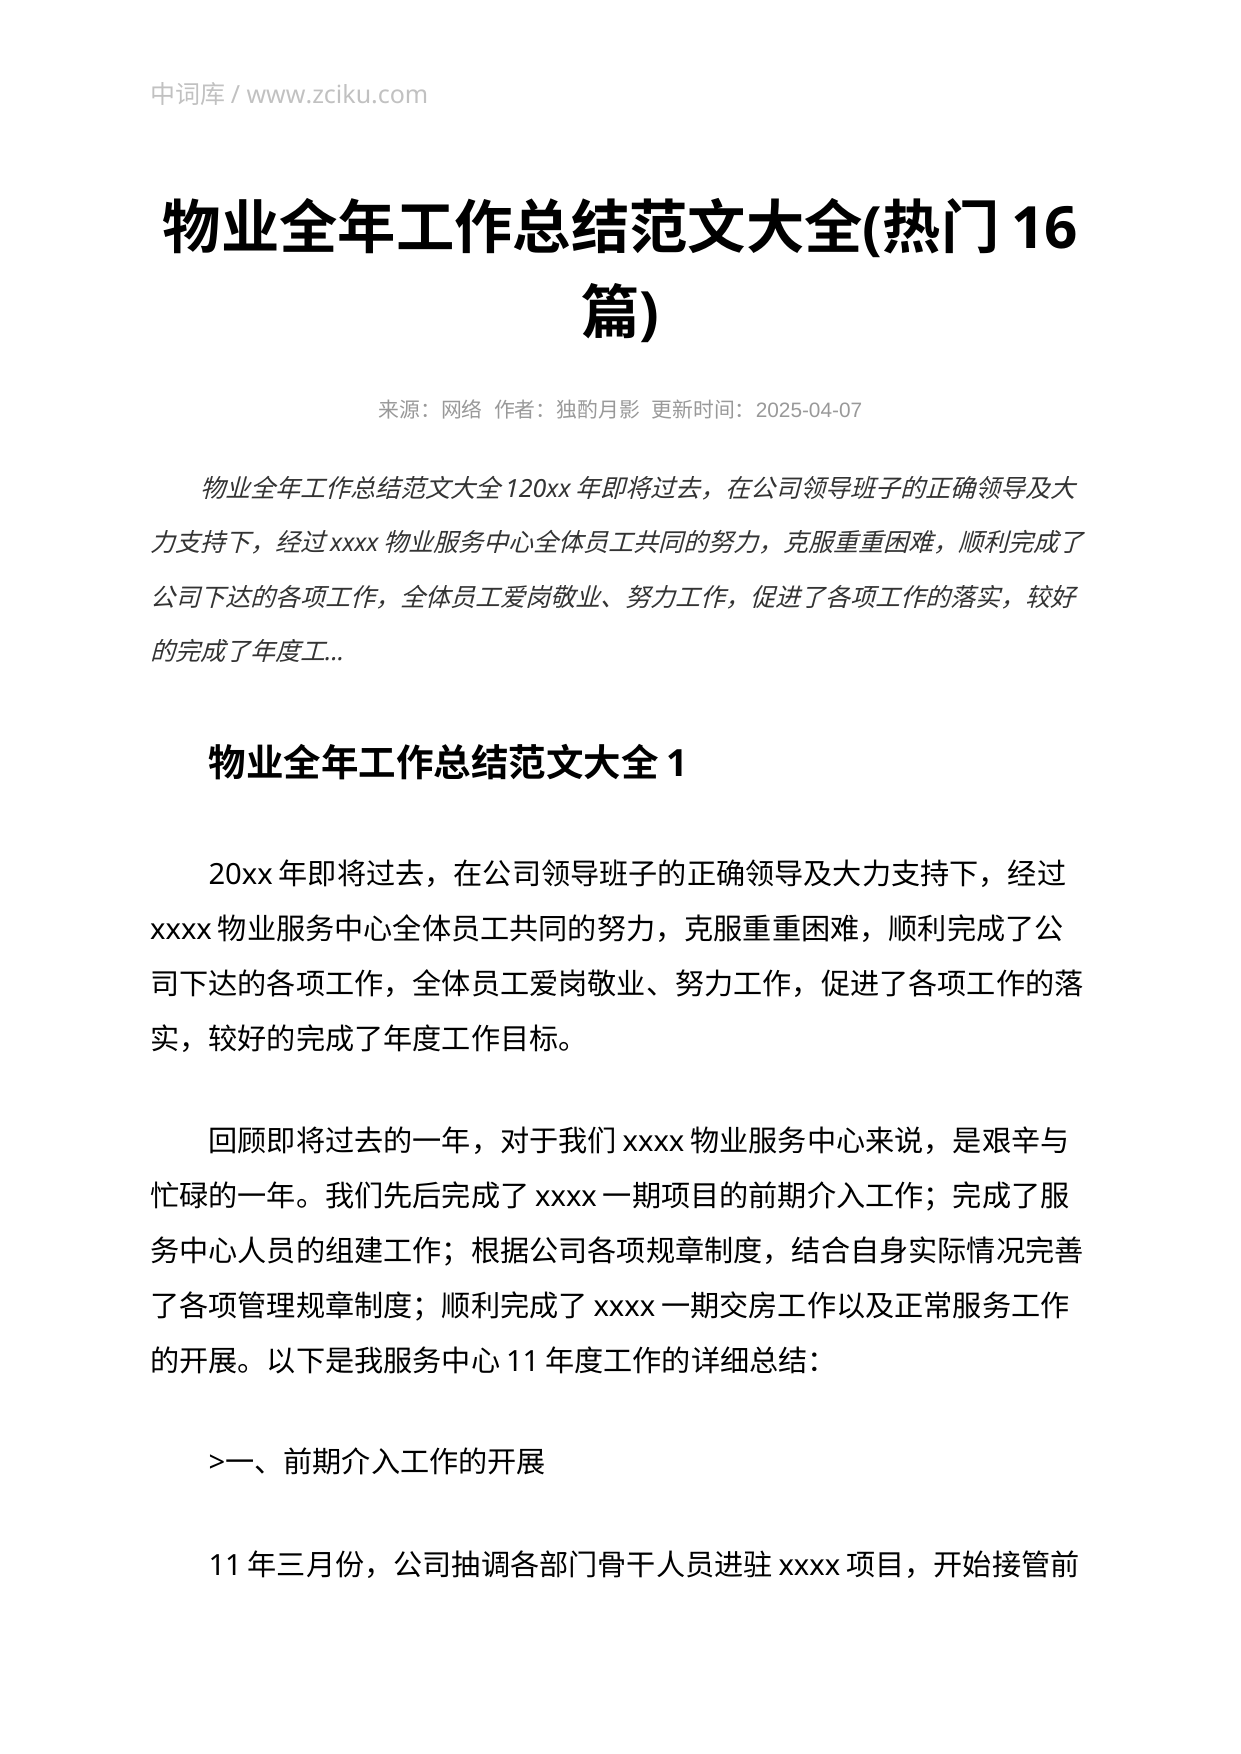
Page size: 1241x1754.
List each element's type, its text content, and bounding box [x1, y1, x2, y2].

text 物业全年工作总结范文大全1 [150, 733, 1090, 787]
text 物业全年工作总结范文大全120xx年即将过去，在公司领导班子的正确领导及大力支持下，经过xxxx物业服务中心全体员工共同的努力，克服重重困难，顺利完成了公司下达的各项工作，全体员工爱岗敬业、努力工作，促进了各项工作的落实，较好的完成了年度工... [150, 468, 1090, 668]
text >一、前期介入工作的开展 [150, 1439, 1090, 1481]
subtitle 物业全年工作总结范文大全(热门16篇) [150, 181, 1090, 351]
text 来源：网络 作者：独酌月影 更新时间：2025-04-07 [150, 398, 1090, 422]
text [150, 1541, 1090, 1583]
text 回顾即将过去的一年，对于我们xxxx物业服务中心来说，是艰辛与忙碌的一年。我们先后完成了xxxx一期项目的前期介入工作；完成了服务中心人员的组建工作；根据公司各项规章制度，结合自身实际情况完善了各项管理规章制度；顺利完成了xxxx一期交房工作以及正常服务工作的开展。以下是我服务中心11年度工作的详细总结： [150, 1117, 1090, 1379]
text 20xx年即将过去，在公司领导班子的正确领导及大力支持下，经过xxxx物业服务中心全体员工共同的努力，克服重重困难，顺利完成了公司下达的各项工作，全体员工爱岗敬业、努力工作，促进了各项工作的落实，较好的完成了年度工作目标。 [150, 851, 1090, 1058]
